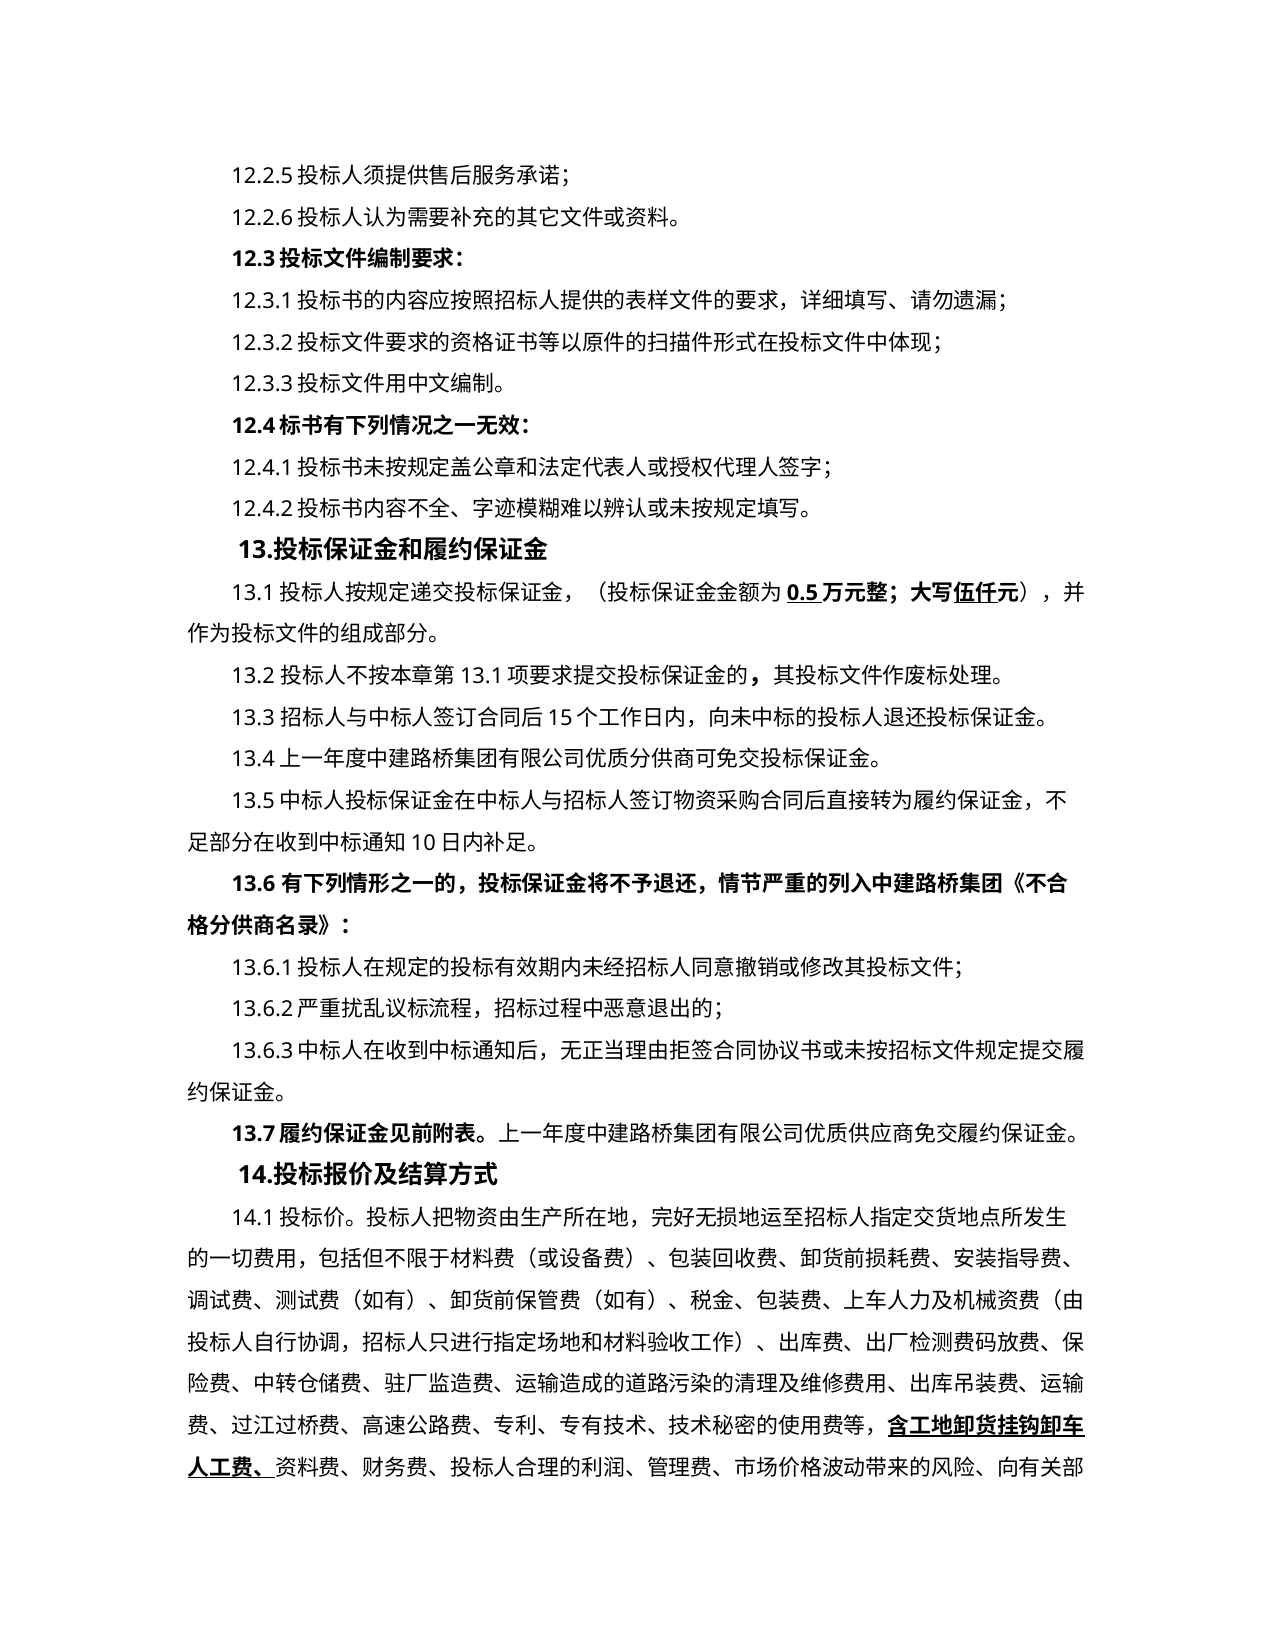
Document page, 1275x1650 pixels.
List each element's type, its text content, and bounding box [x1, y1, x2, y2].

text 12.3投标文件编制要求： [187, 233, 1087, 275]
text 13.7履约保证金见前附表。上一年度中建路桥集团有限公司优质供应商免交履约保证金。 [187, 1108, 1087, 1150]
text 12.3.3投标文件用中文编制。 [187, 358, 1087, 400]
text 12.3.1投标书的内容应按照招标人提供的表样文件的要求，详细填写、请勿遗漏； [187, 275, 1087, 317]
text 12.3.2投标文件要求的资格证书等以原件的扫描件形式在投标文件中体现； [187, 317, 1087, 358]
text 13.6 有下列情形之一的，投标保证金将不予退还，情节严重的列入中建路桥集团《不合格分供商名录》： [187, 858, 1087, 942]
text 13.投标保证金和履约保证金 [187, 525, 1087, 567]
text 13.6.1投标人在规定的投标有效期内未经招标人同意撤销或修改其投标文件； [187, 942, 1087, 983]
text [187, 1192, 1087, 1483]
text 13.3 招标人与中标人签订合同后15个工作日内，向未中标的投标人退还投标保证金。 [187, 692, 1087, 733]
text 13.6.3中标人在收到中标通知后，无正当理由拒签合同协议书或未按招标文件规定提交履约保证金。 [187, 1025, 1087, 1108]
text 12.2.5投标人须提供售后服务承诺； [187, 150, 1087, 192]
text 13.1投标人按规定递交投标保证金，（投标保证金金额为0.5万元整；大写伍仟元），并作为投标文件的组成部分。 [187, 567, 1087, 650]
text 14.投标报价及结算方式 [187, 1150, 1087, 1192]
text 12.2.6投标人认为需要补充的其它文件或资料。 [187, 192, 1087, 233]
text 13.5中标人投标保证金在中标人与招标人签订物资采购合同后直接转为履约保证金，不足部分在收到中标通知10日内补足。 [187, 775, 1087, 858]
text 13.2 投标人不按本章第13.1项要求提交投标保证金的，其投标文件作废标处理。 [187, 650, 1087, 692]
text 13.6.2严重扰乱议标流程，招标过程中恶意退出的； [187, 983, 1087, 1025]
text 12.4.1投标书未按规定盖公章和法定代表人或授权代理人签字； [187, 442, 1087, 483]
text 12.4标书有下列情况之一无效： [187, 400, 1087, 442]
text 13.4上一年度中建路桥集团有限公司优质分供商可免交投标保证金。 [187, 733, 1087, 775]
text 12.4.2投标书内容不全、字迹模糊难以辨认或未按规定填写。 [187, 483, 1087, 525]
